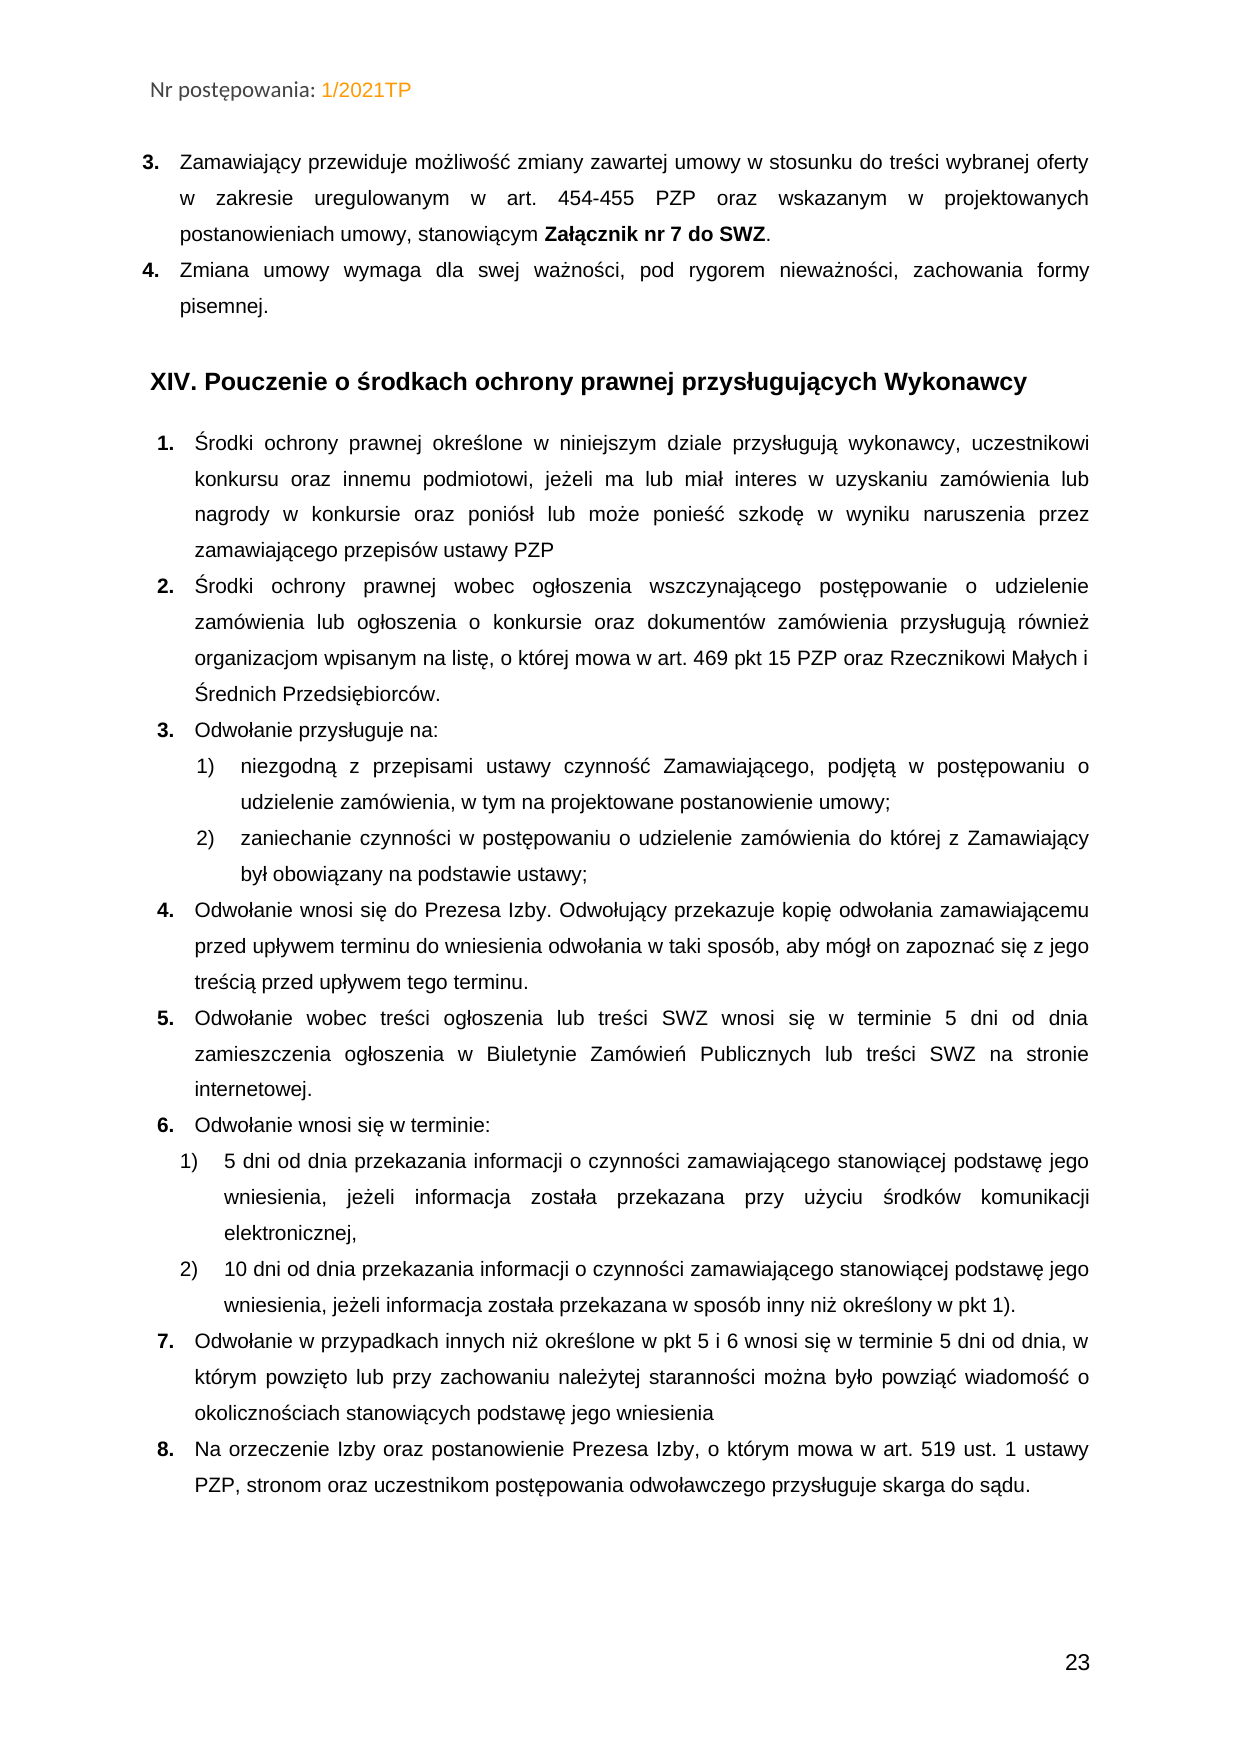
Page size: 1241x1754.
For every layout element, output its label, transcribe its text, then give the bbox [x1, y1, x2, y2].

text 2) 10 dni od dnia przekazania informacji o czynności zamawiającego stanowiącej podstawę jego wniesienia, jeżeli informacja została przekazana w sposób inny niż określony w pkt 1). [179, 1257, 1090, 1317]
text 1) niezgodną z przepisami ustawy czynność Zamawiającego, podjętą w postępowaniu o udzielenie zamówienia, w tym na projektowane postanowienie umowy; [196, 754, 1090, 814]
list Odwołanie wnosi się w terminie: [157, 1113, 1090, 1137]
list Środki ochrony prawnej określone w niniejszym dziale przysługują wykonawcy, uczestnikowi konkursu oraz innemu podmiotowi, jeżeli ma lub miał interes w uzyskaniu zamówienia lub nagrody w konkursie oraz poniósł lub może ponieść szkodę w wyniku naruszenia przez zamawiającego przepisów ustawy PZP [157, 430, 1090, 562]
list Zmiana umowy wymaga dla swej ważności, pod rygorem nieważności, zachowania formy pisemnej. [142, 258, 1090, 318]
subtitle XIV. Pouczenie o środkach ochrony prawnej przysługujących Wykonawcy [150, 367, 1090, 396]
list Na orzeczenie Izby oraz postanowienie Prezesa Izby, o którym mowa w art. 519 ust. 1 ustawy PZP, stronom oraz uczestnikom postępowania odwoławczego przysługuje skarga do sądu. [157, 1437, 1090, 1497]
list Odwołanie wnosi się do Prezesa Izby. Odwołujący przekazuje kopię odwołania zamawiającemu przed upływem terminu do wniesienia odwołania w taki sposób, aby mógł on zapoznać się z jego treścią przed upływem tego terminu. [157, 898, 1090, 993]
list Odwołanie wobec treści ogłoszenia lub treści SWZ wnosi się w terminie 5 dni od dnia zamieszczenia ogłoszenia w Biuletynie Zamówień Publicznych lub treści SWZ na stronie internetowej. [157, 1005, 1090, 1101]
text 2) zaniechanie czynności w postępowaniu o udzielenie zamówienia do której z Zamawiający był obowiązany na podstawie ustawy; [196, 826, 1090, 886]
list Odwołanie w przypadkach innych niż określone w pkt 5 i 6 wnosi się w terminie 5 dni od dnia, w którym powzięto lub przy zachowaniu należytej staranności można było powziąć wiadomość o okolicznościach stanowiących podstawę jego wniesienia [157, 1329, 1090, 1425]
text 1) 5 dni od dnia przekazania informacji o czynności zamawiającego stanowiącej podstawę jego wniesienia, jeżeli informacja została przekazana przy użyciu środków komunikacji elektronicznej, [179, 1149, 1090, 1245]
list Środki ochrony prawnej wobec ogłoszenia wszczynającego postępowanie o udzielenie zamówienia lub ogłoszenia o konkursie oraz dokumentów zamówienia przysługują również organizacjom wpisanym na listę, o której mowa w art. 469 pkt 15 PZP oraz Rzecznikowi Małych i Średnich Przedsiębiorców. [157, 574, 1090, 706]
list Zamawiający przewiduje możliwość zmiany zawartej umowy w stosunku do treści wybranej oferty w zakresie uregulowanym w art. 454-455 PZP oraz wskazanym w projektowanych postanowieniach umowy, stanowiącym Załącznik nr 7 do SWZ. [142, 150, 1090, 246]
list Odwołanie przysługuje na: [157, 718, 1090, 742]
